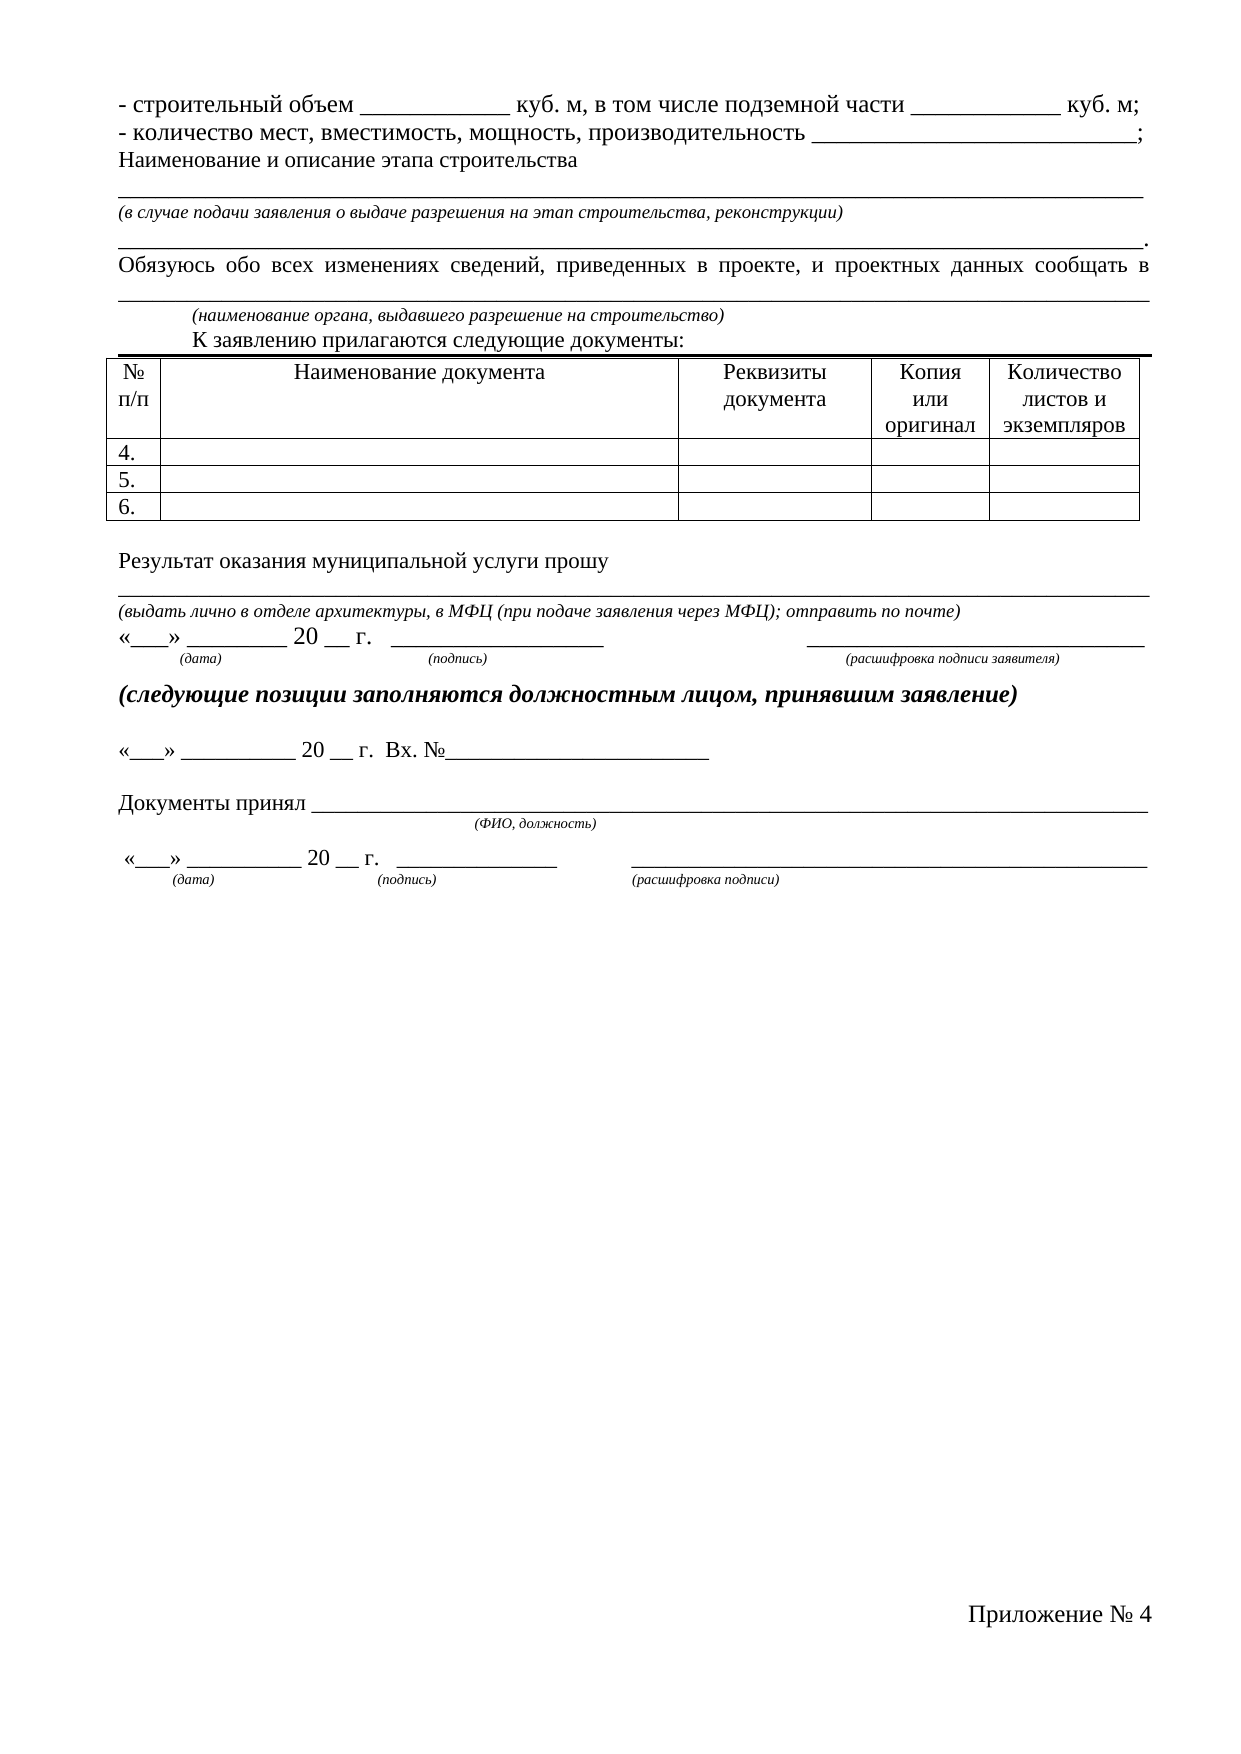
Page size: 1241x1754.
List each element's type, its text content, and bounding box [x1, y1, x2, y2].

table_cell [107, 439, 160, 465]
text __________________________________________________________________________________ [118, 172, 1152, 201]
text (следующие позиции заполняются должностным лицом, принявшим заявление) [118, 679, 1152, 708]
text Обязуюсь обо всех изменениях сведений, приведенных в проекте, и проектных данных сообщать в __________________________________________________________________________________________ [118, 252, 1152, 304]
table_cell [872, 466, 989, 492]
text (ФИО, должность) [118, 815, 1152, 844]
text (выдать лично в отделе архитектуры, в МФЦ (при подаче заявления через МФЦ); отправить по почте) [118, 600, 1152, 621]
table_cell [872, 439, 989, 465]
table_cell [679, 466, 871, 492]
text Документы принял _________________________________________________________________________ [118, 789, 1152, 815]
text К заявлению прилагаются следующие документы: [118, 326, 1152, 354]
table_header № п/п [107, 359, 160, 437]
text «___» ________ 20 __ г. _________________ ___________________________ [118, 621, 1152, 650]
table_cell [990, 439, 1139, 465]
table_cell [679, 439, 871, 465]
table_cell [107, 493, 160, 520]
table_cell [161, 466, 678, 492]
text Наименование и описание этапа строительства [118, 146, 1152, 172]
text Приложение № 4 [118, 1599, 1152, 1628]
table_cell [990, 493, 1139, 520]
text (дата) (подпись) (расшифровка подписи заявителя) [118, 650, 1152, 679]
text Результат оказания муниципальной услуги прошу [118, 547, 1152, 573]
text «___» __________ 20 __ г. ______________ _____________________________________________ [118, 844, 1152, 871]
text (в случае подачи заявления о выдаче разрешения на этап строительства, реконструкции) [118, 201, 1152, 223]
table_cell [679, 493, 871, 520]
table_cell [107, 466, 160, 492]
table_cell [161, 439, 678, 465]
table_header Реквизиты документа [679, 359, 871, 437]
table_header Количество листов и экземпляров [990, 359, 1139, 437]
table_cell [161, 493, 678, 520]
text - строительный объем ____________ куб. м, в том числе подземной части ____________ куб. м; [118, 89, 1152, 117]
table_cell [990, 466, 1139, 492]
text __________________________________________________________________________________________ [118, 573, 1152, 600]
table_header Копия или оригинал [872, 359, 989, 437]
table_header Наименование документа [161, 359, 678, 437]
text __________________________________________________________________________________. [118, 223, 1152, 252]
text - количество мест, вместимость, мощность, производительность __________________________; [118, 117, 1152, 146]
text (дата) (подпись) (расшифровка подписи) [118, 871, 1152, 899]
text (наименование органа, выдавшего разрешение на строительство) [118, 304, 1152, 326]
table_cell [872, 493, 989, 520]
text «___» __________ 20 __ г. Вх. №_______________________ [118, 736, 1152, 763]
